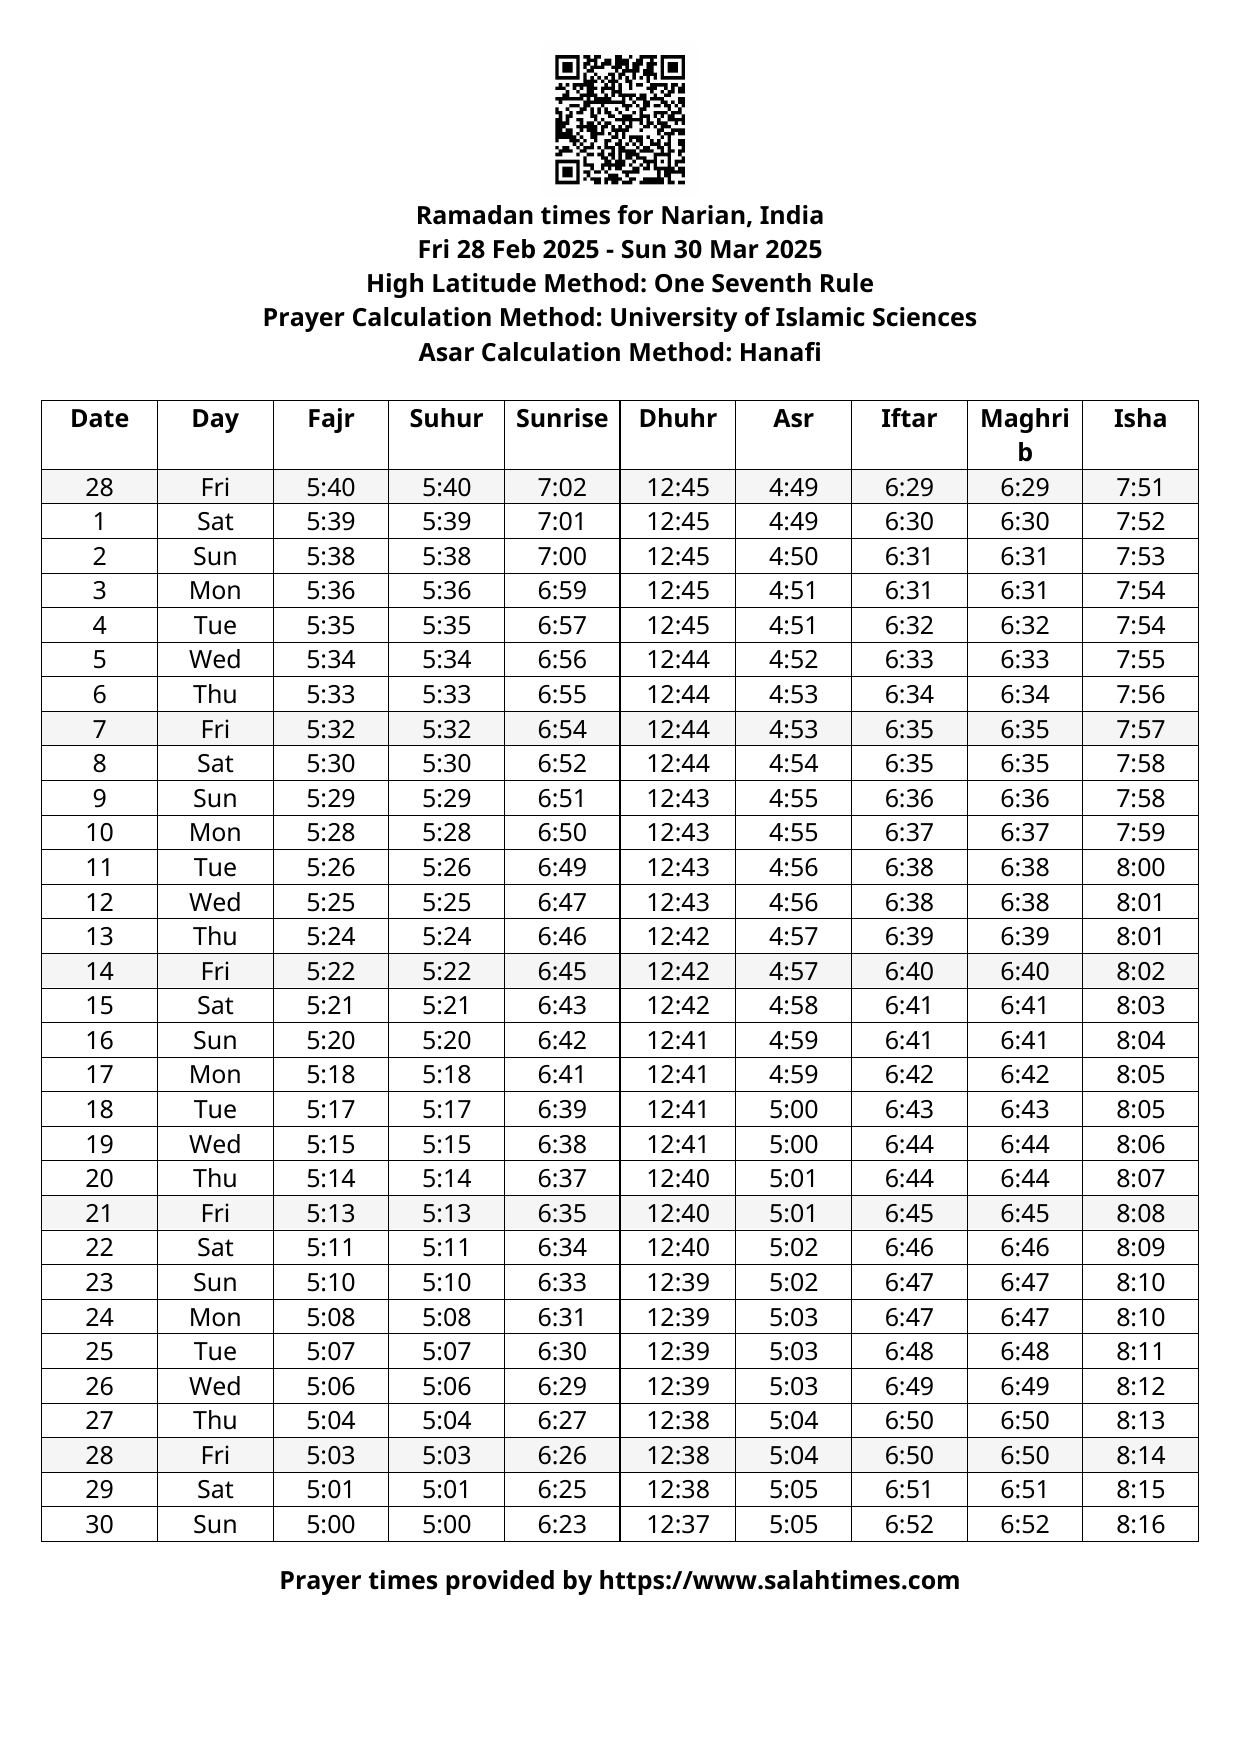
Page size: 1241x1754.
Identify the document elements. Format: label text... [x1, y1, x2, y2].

table_cell Sun [158, 781, 273, 814]
table_cell 6:31 [505, 1300, 619, 1333]
table_cell 5:22 [389, 954, 504, 987]
table_cell 4:53 [736, 677, 851, 711]
table_cell 6:44 [968, 1127, 1082, 1160]
table_cell 8:08 [1083, 1196, 1198, 1229]
table_cell 2 [42, 539, 157, 572]
table_cell 6:33 [505, 1265, 619, 1299]
table_cell 6:29 [505, 1369, 619, 1402]
table_cell 5:03 [389, 1438, 504, 1472]
table_cell 5:06 [274, 1369, 388, 1402]
table_cell 4:54 [736, 746, 851, 780]
table_cell 5:17 [274, 1092, 388, 1126]
table_cell Wed [158, 1369, 273, 1402]
table_cell 5:26 [389, 850, 504, 884]
table_cell Tue [158, 608, 273, 642]
table_cell 12 [42, 885, 157, 918]
table_cell 4:59 [736, 1058, 851, 1091]
table_cell 6:38 [505, 1127, 619, 1160]
table_cell 12:45 [621, 574, 735, 607]
table_cell 5:15 [274, 1127, 388, 1160]
table_cell 6:46 [505, 919, 619, 953]
table_cell 5:05 [736, 1507, 851, 1541]
table_cell 6:36 [852, 781, 967, 814]
table_cell 12:40 [621, 1196, 735, 1229]
table_cell 5:04 [274, 1404, 388, 1437]
table_cell 6:41 [968, 989, 1082, 1022]
table_cell 6:39 [505, 1092, 619, 1126]
table_header Suhur [389, 401, 504, 469]
table_cell 5:22 [274, 954, 388, 987]
table_cell 15 [42, 989, 157, 1022]
table_cell 5:04 [389, 1404, 504, 1437]
table_cell 5:13 [389, 1196, 504, 1229]
table_cell 5:32 [389, 712, 504, 745]
table_cell 6:35 [852, 712, 967, 745]
table_cell 21 [42, 1196, 157, 1229]
table_cell 4:58 [736, 989, 851, 1022]
table_cell 12:45 [621, 608, 735, 642]
table_cell 5:15 [389, 1127, 504, 1160]
table_cell Tue [158, 850, 273, 884]
table_cell 6:37 [505, 1161, 619, 1195]
table_cell 9 [42, 781, 157, 814]
table_cell Sun [158, 1023, 273, 1057]
table_cell 5:26 [274, 850, 388, 884]
table_cell 6:31 [852, 574, 967, 607]
table_cell 12:42 [621, 919, 735, 953]
table_cell 6:40 [968, 954, 1082, 987]
table_cell 12:42 [621, 989, 735, 1022]
table_cell 12:39 [621, 1265, 735, 1299]
table_cell 6:32 [852, 608, 967, 642]
table_cell 6:49 [505, 850, 619, 884]
picture [542, 41, 699, 198]
table_cell 5:18 [389, 1058, 504, 1091]
table_cell 5:14 [389, 1161, 504, 1195]
table_cell 6:39 [968, 919, 1082, 953]
table_cell 8:01 [1083, 919, 1198, 953]
table_cell 5:35 [274, 608, 388, 642]
table_cell 6:41 [968, 1023, 1082, 1057]
table_cell 12:38 [621, 1473, 735, 1506]
table_cell 6:41 [852, 1023, 967, 1057]
table_cell 12:41 [621, 1127, 735, 1160]
table_cell 5:00 [389, 1507, 504, 1541]
table_cell 4:59 [736, 1023, 851, 1057]
table_cell 6:56 [505, 643, 619, 676]
table_cell 12:45 [621, 470, 735, 503]
table_cell 12:38 [621, 1438, 735, 1472]
table_cell 4:51 [736, 574, 851, 607]
table_cell 6:41 [852, 989, 967, 1022]
table_cell 5:14 [274, 1161, 388, 1195]
table_cell 6:37 [852, 816, 967, 849]
table_cell 6:34 [505, 1231, 619, 1264]
table_cell 6:27 [505, 1404, 619, 1437]
table_cell 8:07 [1083, 1161, 1198, 1195]
table_cell 4:50 [736, 539, 851, 572]
table_cell 6:52 [968, 1507, 1082, 1541]
table_cell 6:34 [968, 677, 1082, 711]
table_cell 6:50 [852, 1438, 967, 1472]
table_cell Tue [158, 1334, 273, 1368]
table_cell 5:00 [736, 1092, 851, 1126]
table_cell 6:37 [968, 816, 1082, 849]
table_cell 5:34 [389, 643, 504, 676]
table_cell 6:52 [505, 746, 619, 780]
table_cell 6:49 [852, 1369, 967, 1402]
table_cell 8:11 [1083, 1334, 1198, 1368]
table_cell 5:35 [389, 608, 504, 642]
table_cell 4:49 [736, 470, 851, 503]
table_cell 28 [42, 1438, 157, 1472]
table_cell 29 [42, 1473, 157, 1506]
table_cell 12:39 [621, 1334, 735, 1368]
table_cell 5:01 [736, 1161, 851, 1195]
table_cell 4:51 [736, 608, 851, 642]
table_cell 12:43 [621, 781, 735, 814]
table_cell 6:42 [505, 1023, 619, 1057]
table_cell 6:32 [968, 608, 1082, 642]
table_cell 5:17 [389, 1092, 504, 1126]
table_cell 4:57 [736, 954, 851, 987]
table_cell 6:30 [505, 1334, 619, 1368]
table_cell 12:40 [621, 1161, 735, 1195]
table_cell 5:11 [274, 1231, 388, 1264]
table_cell 5:08 [274, 1300, 388, 1333]
table_cell 12:43 [621, 850, 735, 884]
table_cell 6:44 [852, 1161, 967, 1195]
table_cell 4:57 [736, 919, 851, 953]
table_cell 6:35 [968, 746, 1082, 780]
table_cell Wed [158, 1127, 273, 1160]
table_cell 5:01 [736, 1196, 851, 1229]
table_cell Sun [158, 1507, 273, 1541]
table_cell 6:42 [968, 1058, 1082, 1091]
table_cell 8:03 [1083, 989, 1198, 1022]
table_cell Thu [158, 677, 273, 711]
table_cell 6:45 [852, 1196, 967, 1229]
table_cell 23 [42, 1265, 157, 1299]
table_cell Tue [158, 1092, 273, 1126]
table_cell 8:10 [1083, 1300, 1198, 1333]
table_cell 4 [42, 608, 157, 642]
table_cell 5:07 [274, 1334, 388, 1368]
table_cell 5:36 [389, 574, 504, 607]
table_cell 5:06 [389, 1369, 504, 1402]
table_cell 27 [42, 1404, 157, 1437]
table_cell 19 [42, 1127, 157, 1160]
table_cell 5:24 [274, 919, 388, 953]
table_cell 5:02 [736, 1265, 851, 1299]
table_cell 7:59 [1083, 816, 1198, 849]
table_cell 6:47 [852, 1265, 967, 1299]
table_cell 5:08 [389, 1300, 504, 1333]
table_cell 4:49 [736, 504, 851, 538]
table_cell 4:55 [736, 816, 851, 849]
table_header Dhuhr [621, 401, 735, 469]
table_cell 12:37 [621, 1507, 735, 1541]
table_cell 5:00 [274, 1507, 388, 1541]
table_cell Sat [158, 504, 273, 538]
table_cell 7:02 [505, 470, 619, 503]
table_header Iftar [852, 401, 967, 469]
table_cell 6:30 [968, 504, 1082, 538]
table_cell 8 [42, 746, 157, 780]
table_cell 6:40 [852, 954, 967, 987]
table_cell 7:58 [1083, 781, 1198, 814]
table_cell 5:33 [389, 677, 504, 711]
table_cell 7:58 [1083, 746, 1198, 780]
table_cell 6:47 [968, 1265, 1082, 1299]
table_cell 6:35 [505, 1196, 619, 1229]
table_cell 7:53 [1083, 539, 1198, 572]
table_cell 6:50 [505, 816, 619, 849]
table_cell 5:28 [389, 816, 504, 849]
table_cell 5:30 [274, 746, 388, 780]
table_cell 6:50 [968, 1404, 1082, 1437]
table_cell 22 [42, 1231, 157, 1264]
table_cell 12:42 [621, 954, 735, 987]
table_cell 12:44 [621, 746, 735, 780]
table_cell 7 [42, 712, 157, 745]
table_cell 5:39 [389, 504, 504, 538]
table_cell 4:56 [736, 885, 851, 918]
table_cell 6:51 [968, 1473, 1082, 1506]
table_cell 6:54 [505, 712, 619, 745]
table_cell 8:09 [1083, 1231, 1198, 1264]
text Ramadan times for Narian, India [42, 198, 1198, 232]
table_cell Sat [158, 1473, 273, 1506]
table_cell 11 [42, 850, 157, 884]
table_cell 12:45 [621, 504, 735, 538]
table_cell 5:07 [389, 1334, 504, 1368]
table_cell 8:01 [1083, 885, 1198, 918]
table_cell 26 [42, 1369, 157, 1402]
table_cell 6:31 [968, 574, 1082, 607]
table_cell 6:38 [852, 885, 967, 918]
table_cell Fri [158, 954, 273, 987]
table_header Maghrib [968, 401, 1082, 469]
table_cell 8:12 [1083, 1369, 1198, 1402]
table_cell 5:20 [274, 1023, 388, 1057]
table_cell 13 [42, 919, 157, 953]
table_cell 12:39 [621, 1369, 735, 1402]
table_cell 6:38 [852, 850, 967, 884]
table_cell 8:15 [1083, 1473, 1198, 1506]
table_cell 6:49 [968, 1369, 1082, 1402]
table_cell 6:45 [968, 1196, 1082, 1229]
table_cell 5 [42, 643, 157, 676]
table_cell 6:46 [968, 1231, 1082, 1264]
table_cell 6:33 [968, 643, 1082, 676]
table_cell 6:39 [852, 919, 967, 953]
table_cell 5:34 [274, 643, 388, 676]
table_cell 4:52 [736, 643, 851, 676]
table_cell 12:41 [621, 1058, 735, 1091]
table_cell 5:24 [389, 919, 504, 953]
text Prayer times provided by https://www.salahtimes.com [42, 1563, 1198, 1597]
table_cell 8:00 [1083, 850, 1198, 884]
table_cell 6:48 [852, 1334, 967, 1368]
table_cell 6:48 [968, 1334, 1082, 1368]
table_cell 5:39 [274, 504, 388, 538]
table_cell 6:30 [852, 504, 967, 538]
table_cell 12:44 [621, 677, 735, 711]
table_cell 8:02 [1083, 954, 1198, 987]
table_cell 14 [42, 954, 157, 987]
table_cell 6:51 [852, 1473, 967, 1506]
table_cell 6:23 [505, 1507, 619, 1541]
table_cell Sat [158, 989, 273, 1022]
table_cell Sat [158, 1231, 273, 1264]
table_cell 5:32 [274, 712, 388, 745]
table_cell 5:13 [274, 1196, 388, 1229]
table_cell 6:43 [968, 1092, 1082, 1126]
table_cell 12:39 [621, 1300, 735, 1333]
table_cell 30 [42, 1507, 157, 1541]
table_cell 10 [42, 816, 157, 849]
text Prayer Calculation Method: University of Islamic Sciences [42, 300, 1198, 334]
table_cell 4:55 [736, 781, 851, 814]
table_cell 7:56 [1083, 677, 1198, 711]
table_cell Sun [158, 539, 273, 572]
table_cell 6:46 [852, 1231, 967, 1264]
table_cell 5:11 [389, 1231, 504, 1264]
table_cell 6:52 [852, 1507, 967, 1541]
table_cell 5:21 [274, 989, 388, 1022]
table_cell 7:57 [1083, 712, 1198, 745]
table_header Day [158, 401, 273, 469]
table_cell 18 [42, 1092, 157, 1126]
table_header Date [42, 401, 157, 469]
table_cell Sun [158, 1265, 273, 1299]
table_cell 6:41 [505, 1058, 619, 1091]
table_cell 5:02 [736, 1231, 851, 1264]
table_cell 6 [42, 677, 157, 711]
table_cell 4:56 [736, 850, 851, 884]
table_cell 12:41 [621, 1023, 735, 1057]
table_cell 5:40 [389, 470, 504, 503]
table_cell 6:35 [852, 746, 967, 780]
table_cell Thu [158, 1404, 273, 1437]
table_cell 7:54 [1083, 608, 1198, 642]
table_cell 8:05 [1083, 1058, 1198, 1091]
table_cell 5:00 [736, 1127, 851, 1160]
table_cell Mon [158, 816, 273, 849]
table_cell 12:44 [621, 712, 735, 745]
table_cell 8:10 [1083, 1265, 1198, 1299]
table_cell 6:31 [852, 539, 967, 572]
table_cell 8:14 [1083, 1438, 1198, 1472]
table_cell 6:50 [968, 1438, 1082, 1472]
table_cell 5:38 [389, 539, 504, 572]
table_cell 5:25 [389, 885, 504, 918]
table_cell Mon [158, 1300, 273, 1333]
table_header Asr [736, 401, 851, 469]
table_cell 3 [42, 574, 157, 607]
table_cell Fri [158, 712, 273, 745]
table_cell 5:18 [274, 1058, 388, 1091]
table_cell 6:42 [852, 1058, 967, 1091]
table_cell 25 [42, 1334, 157, 1368]
table_cell 5:04 [736, 1404, 851, 1437]
table_cell 5:28 [274, 816, 388, 849]
table_cell 6:50 [852, 1404, 967, 1437]
table_cell 6:47 [968, 1300, 1082, 1333]
table_cell 6:35 [968, 712, 1082, 745]
table_cell 5:20 [389, 1023, 504, 1057]
table_cell 6:25 [505, 1473, 619, 1506]
table_cell 8:04 [1083, 1023, 1198, 1057]
text Asar Calculation Method: Hanafi [42, 334, 1198, 368]
table_cell 16 [42, 1023, 157, 1057]
table_cell 5:03 [736, 1369, 851, 1402]
table_cell 6:43 [505, 989, 619, 1022]
table_cell 5:10 [389, 1265, 504, 1299]
table_cell 12:41 [621, 1092, 735, 1126]
table_cell 6:47 [505, 885, 619, 918]
table_cell Thu [158, 919, 273, 953]
table_cell Fri [158, 1196, 273, 1229]
table_cell 12:43 [621, 885, 735, 918]
table_cell 6:43 [852, 1092, 967, 1126]
table_cell Mon [158, 1058, 273, 1091]
table_cell 5:38 [274, 539, 388, 572]
table_cell 5:29 [389, 781, 504, 814]
table_cell 5:25 [274, 885, 388, 918]
table_cell 12:45 [621, 539, 735, 572]
table_cell 6:57 [505, 608, 619, 642]
table_cell 7:51 [1083, 470, 1198, 503]
table_cell 4:53 [736, 712, 851, 745]
table_cell 12:43 [621, 816, 735, 849]
table_cell 6:33 [852, 643, 967, 676]
table_cell 5:05 [736, 1473, 851, 1506]
table_header Sunrise [505, 401, 619, 469]
table_cell Wed [158, 643, 273, 676]
table_cell 6:29 [852, 470, 967, 503]
table_header Isha [1083, 401, 1198, 469]
table_cell 7:55 [1083, 643, 1198, 676]
table_cell 7:01 [505, 504, 619, 538]
table_cell 5:03 [736, 1300, 851, 1333]
table_cell 5:33 [274, 677, 388, 711]
table_cell 6:47 [852, 1300, 967, 1333]
table_cell 6:34 [852, 677, 967, 711]
table_cell 5:03 [274, 1438, 388, 1472]
table_cell 8:05 [1083, 1092, 1198, 1126]
table_cell 20 [42, 1161, 157, 1195]
table_cell 6:44 [852, 1127, 967, 1160]
table_cell 6:45 [505, 954, 619, 987]
table_cell 28 [42, 470, 157, 503]
text High Latitude Method: One Seventh Rule [42, 266, 1198, 300]
table_cell 24 [42, 1300, 157, 1333]
table_cell 6:26 [505, 1438, 619, 1472]
table_cell 17 [42, 1058, 157, 1091]
table_cell 7:54 [1083, 574, 1198, 607]
table_cell Wed [158, 885, 273, 918]
table_cell 1 [42, 504, 157, 538]
table_cell 5:36 [274, 574, 388, 607]
table_cell 5:29 [274, 781, 388, 814]
table_cell 7:00 [505, 539, 619, 572]
table_cell 8:06 [1083, 1127, 1198, 1160]
table_cell 6:55 [505, 677, 619, 711]
table_cell 8:16 [1083, 1507, 1198, 1541]
table_cell Fri [158, 1438, 273, 1472]
table_cell 5:01 [389, 1473, 504, 1506]
table_cell Sat [158, 746, 273, 780]
table_cell 6:38 [968, 850, 1082, 884]
table_header Fajr [274, 401, 388, 469]
table_cell 12:44 [621, 643, 735, 676]
table_cell 5:01 [274, 1473, 388, 1506]
table_cell 5:40 [274, 470, 388, 503]
table_cell 5:21 [389, 989, 504, 1022]
table_cell Fri [158, 470, 273, 503]
text Fri 28 Feb 2025 - Sun 30 Mar 2025 [42, 232, 1198, 266]
table_cell 12:38 [621, 1404, 735, 1437]
table_cell 6:38 [968, 885, 1082, 918]
table_cell 5:30 [389, 746, 504, 780]
table_cell 5:04 [736, 1438, 851, 1472]
table_cell Thu [158, 1161, 273, 1195]
table_cell 8:13 [1083, 1404, 1198, 1437]
table_cell 6:44 [968, 1161, 1082, 1195]
table_cell 6:31 [968, 539, 1082, 572]
table_cell 6:59 [505, 574, 619, 607]
table_cell 6:51 [505, 781, 619, 814]
table_cell 7:52 [1083, 504, 1198, 538]
table_cell 5:03 [736, 1334, 851, 1368]
table_cell 6:36 [968, 781, 1082, 814]
table_cell 12:40 [621, 1231, 735, 1264]
table_cell 5:10 [274, 1265, 388, 1299]
table_cell 6:29 [968, 470, 1082, 503]
table_cell Mon [158, 574, 273, 607]
